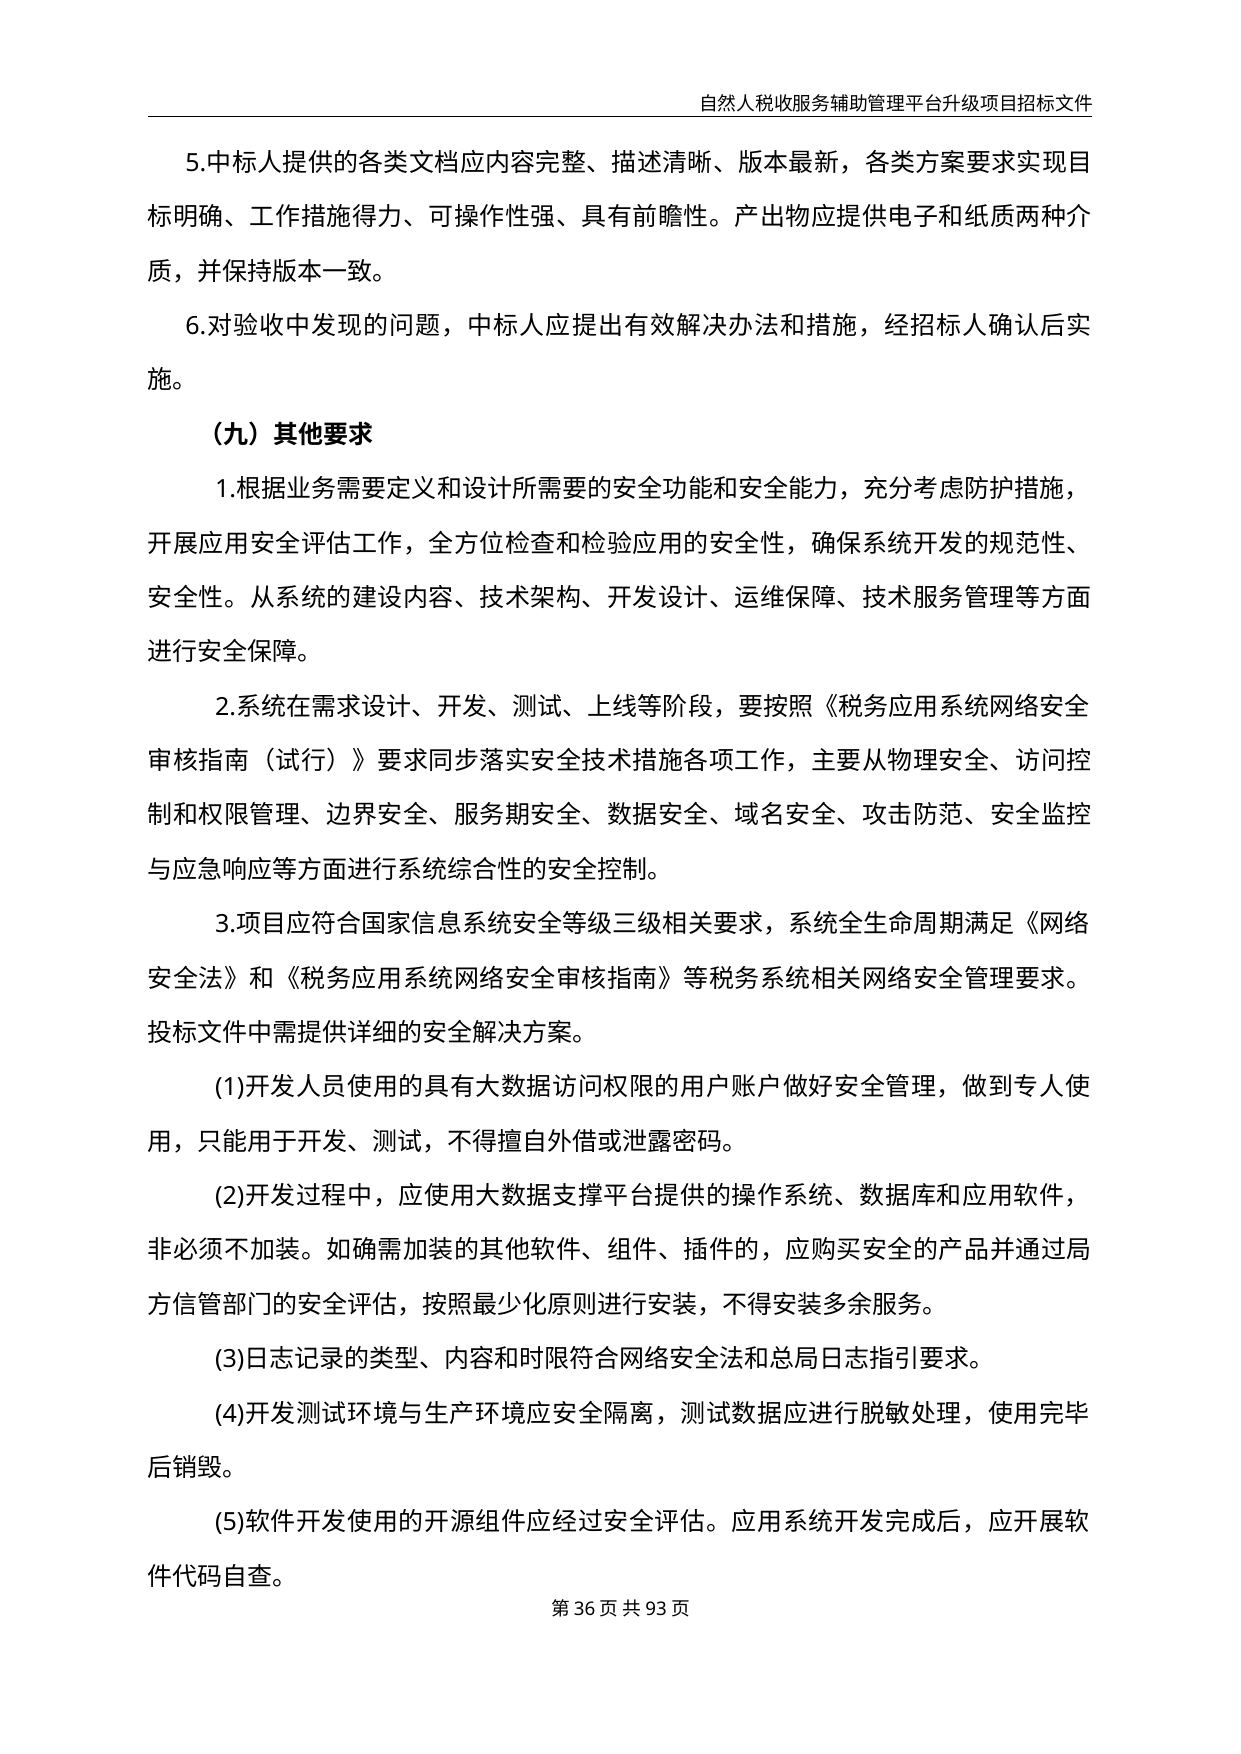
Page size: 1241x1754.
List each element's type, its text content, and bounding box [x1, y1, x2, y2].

subtitle （九）其他要求 [148, 414, 1092, 451]
text (5)软件开发使用的开源组件应经过安全评估。应用系统开发完成后，应开展软件代码自查。 [148, 1502, 1092, 1592]
text 1.根据业务需要定义和设计所需要的安全功能和安全能力，充分考虑防护措施，开展应用安全评估工作，全方位检查和检验应用的安全性，确保系统开发的规范性、安全性。从系统的建设内容、技术架构、开发设计、运维保障、技术服务管理等方面进行安全保障。 [148, 469, 1092, 668]
text 6.对验收中发现的问题，中标人应提出有效解决办法和措施，经招标人确认后实施。 [148, 306, 1092, 396]
text 5.中标人提供的各类文档应内容完整、描述清晰、版本最新，各类方案要求实现目标明确、工作措施得力、可操作性强、具有前瞻性。产出物应提供电子和纸质两种介质，并保持版本一致。 [148, 142, 1092, 287]
text 2.系统在需求设计、开发、测试、上线等阶段，要按照《税务应用系统网络安全审核指南（试行）》要求同步落实安全技术措施各项工作，主要从物理安全、访问控制和权限管理、边界安全、服务期安全、数据安全、域名安全、攻击防范、安全监控与应急响应等方面进行系统综合性的安全控制。 [148, 686, 1092, 886]
text (2)开发过程中，应使用大数据支撑平台提供的操作系统、数据库和应用软件，非必须不加装。如确需加装的其他软件、组件、插件的，应购买安全的产品并通过局方信管部门的安全评估，按照最少化原则进行安装，不得安装多余服务。 [148, 1176, 1092, 1321]
text (1)开发人员使用的具有大数据访问权限的用户账户做好安全管理，做到专人使用，只能用于开发、测试，不得擅自外借或泄露密码。 [148, 1067, 1092, 1157]
text 3.项目应符合国家信息系统安全等级三级相关要求，系统全生命周期满足《网络安全法》和《税务应用系统网络安全审核指南》等税务系统相关网络安全管理要求。投标文件中需提供详细的安全解决方案。 [148, 904, 1092, 1049]
text (4)开发测试环境与生产环境应安全隔离，测试数据应进行脱敏处理，使用完毕后销毁。 [148, 1393, 1092, 1484]
text (3)日志记录的类型、内容和时限符合网络安全法和总局日志指引要求。 [148, 1339, 1092, 1375]
